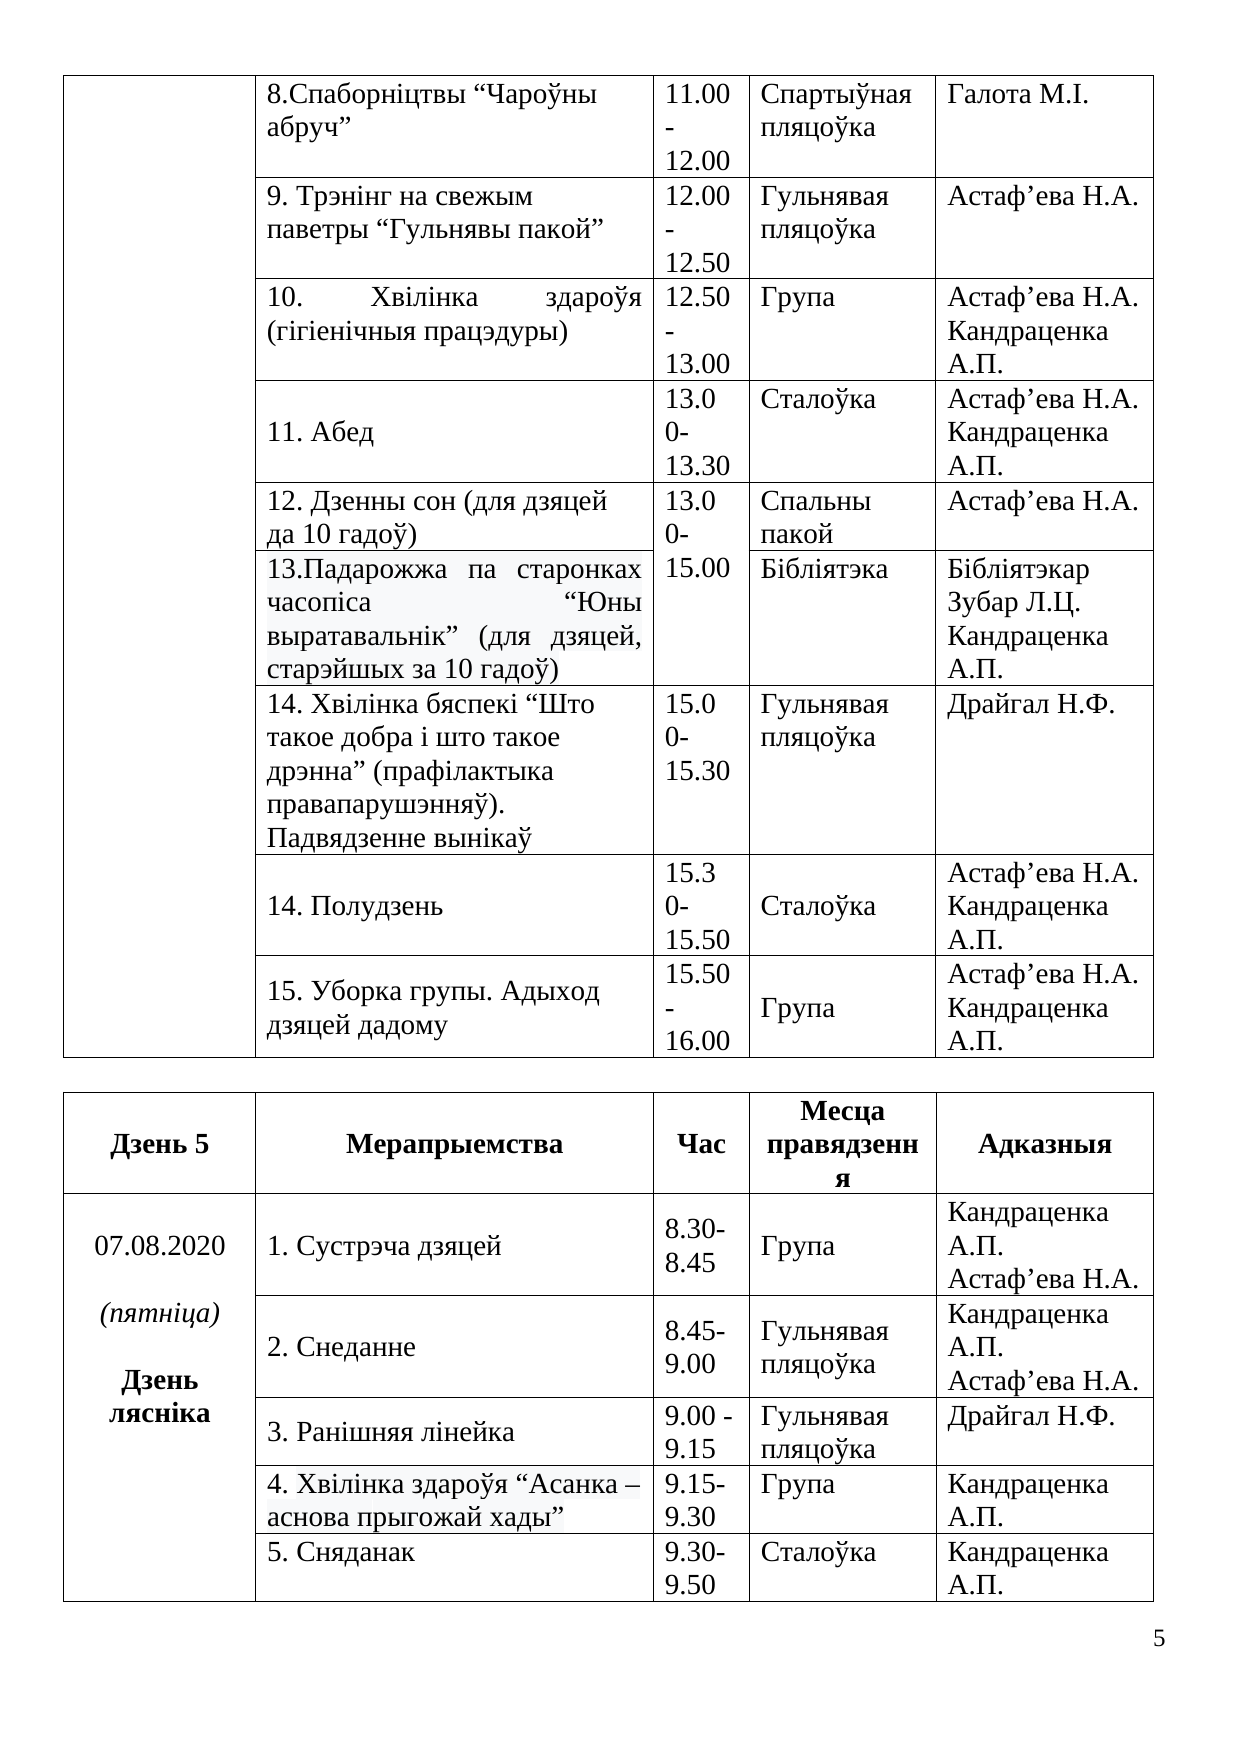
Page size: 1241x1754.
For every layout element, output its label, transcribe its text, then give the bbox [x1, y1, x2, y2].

table_cell 8.Спаборніцтвы “Чароўны абруч” [256, 76, 653, 177]
table_cell 2. Снеданне [256, 1296, 653, 1397]
table_cell Сталоўка [750, 381, 935, 482]
table_cell Астаф’ева Н.А. Кандраценка А.П. [936, 279, 1153, 380]
table_cell Кандраценка А.П. Астаф’ева Н.А. [937, 1296, 1153, 1397]
table_cell 15.30-15.50 [654, 855, 749, 955]
table_cell Кандраценка А.П. [937, 1466, 1153, 1533]
table_cell Спартыўная пляцоўка [750, 76, 935, 177]
table_cell 12.00-12.50 [654, 178, 749, 278]
table_cell Група [750, 956, 935, 1057]
table_cell 13.Падарожжа па старонках часопіса “Юны выратавальнік” (для дзяцей, старэйшых за 10 гадоў) [559, 551, 653, 685]
table_header Месца правядзення [750, 1093, 936, 1193]
table_cell Бібліятэкар Зубар Л.Ц. Кандраценка А.П. [936, 551, 1153, 685]
table_cell 4. Хвілінка здароўя “Асанка – аснова прыгожай хады” [564, 1466, 653, 1533]
table_cell 15. Уборка групы. Адыход дзяцей дадому [256, 956, 653, 1057]
table_header Дзень 5 [64, 1093, 255, 1193]
table_cell Астаф’ева Н.А. Кандраценка А.П. [936, 956, 1153, 1057]
table_cell Астаф’ева Н.А. Кандраценка А.П. [936, 381, 1153, 482]
table_cell Гульнявая пляцоўка [750, 178, 935, 278]
table_cell 1. Сустрэча дзяцей [256, 1194, 653, 1295]
table_cell 12.50-13.00 [654, 279, 749, 380]
table_cell Група [750, 1194, 936, 1295]
table_cell Група [750, 279, 935, 380]
table_cell Галота М.І. [936, 76, 1153, 177]
table_cell 15.00-15.30 [654, 686, 749, 854]
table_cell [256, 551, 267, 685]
table_header Адказныя [937, 1093, 1153, 1193]
table_cell Астаф’ева Н.А. [936, 483, 1153, 550]
table_cell Гульнявая пляцоўка [750, 1398, 936, 1465]
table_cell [937, 1534, 1153, 1601]
table_cell Гульнявая пляцоўка [750, 1296, 936, 1397]
table_cell 11. Абед [256, 381, 653, 482]
table_cell 9.15-9.30 [654, 1466, 749, 1533]
table_cell Гульнявая пляцоўка [750, 686, 935, 854]
table_cell 8.30-8.45 [654, 1194, 749, 1295]
table_cell 14. Хвілінка бяспекі “Што такое добра і што такое дрэнна” (прафілактыка правапарушэнняў). Падвядзенне вынікаў [256, 686, 653, 854]
table_cell 9.00 -9.15 [654, 1398, 749, 1465]
table_cell Спальны пакой [750, 483, 935, 550]
table_cell 13.00-13.30 [654, 381, 749, 482]
table_cell Драйгал Н.Ф. [937, 1398, 1153, 1465]
table_cell 12. Дзенны сон (для дзяцей да 10 гадоў) [256, 483, 653, 550]
table_cell Астаф’ева Н.А. [936, 178, 1153, 278]
table_cell 13.00-15.00 [654, 483, 749, 685]
table_cell 9.30-9.50 [654, 1534, 749, 1601]
table_cell Астаф’ева Н.А. Кандраценка А.П. [936, 855, 1153, 955]
table_cell 3. Ранішняя лінейка [256, 1398, 653, 1465]
table_cell Сталоўка [750, 855, 935, 955]
table_cell 5. Сняданак [256, 1534, 653, 1601]
table_cell Група [750, 1466, 936, 1533]
table_cell 9. Трэнінг на свежым паветры “Гульнявы пакой” [256, 178, 653, 278]
table_cell Драйгал Н.Ф. [936, 686, 1153, 854]
table_cell 14. Полудзень [256, 855, 653, 955]
table_cell 11.00-12.00 [654, 76, 749, 177]
table_cell 8.45-9.00 [654, 1296, 749, 1397]
table_header Мерапрыемства [256, 1093, 653, 1193]
table_cell Кандраценка А.П. Астаф’ева Н.А. [937, 1194, 1153, 1295]
table_header Час [654, 1093, 749, 1193]
table_cell Бібліятэка [750, 551, 935, 685]
table_cell 15.50-16.00 [654, 956, 749, 1057]
table_cell 07.08.2020 (пятніца) Дзень лясніка [64, 1194, 255, 1601]
table_cell 10. Хвілінка здароўя (гігіенічныя працэдуры) [256, 279, 653, 380]
table_cell Сталоўка [750, 1534, 936, 1601]
